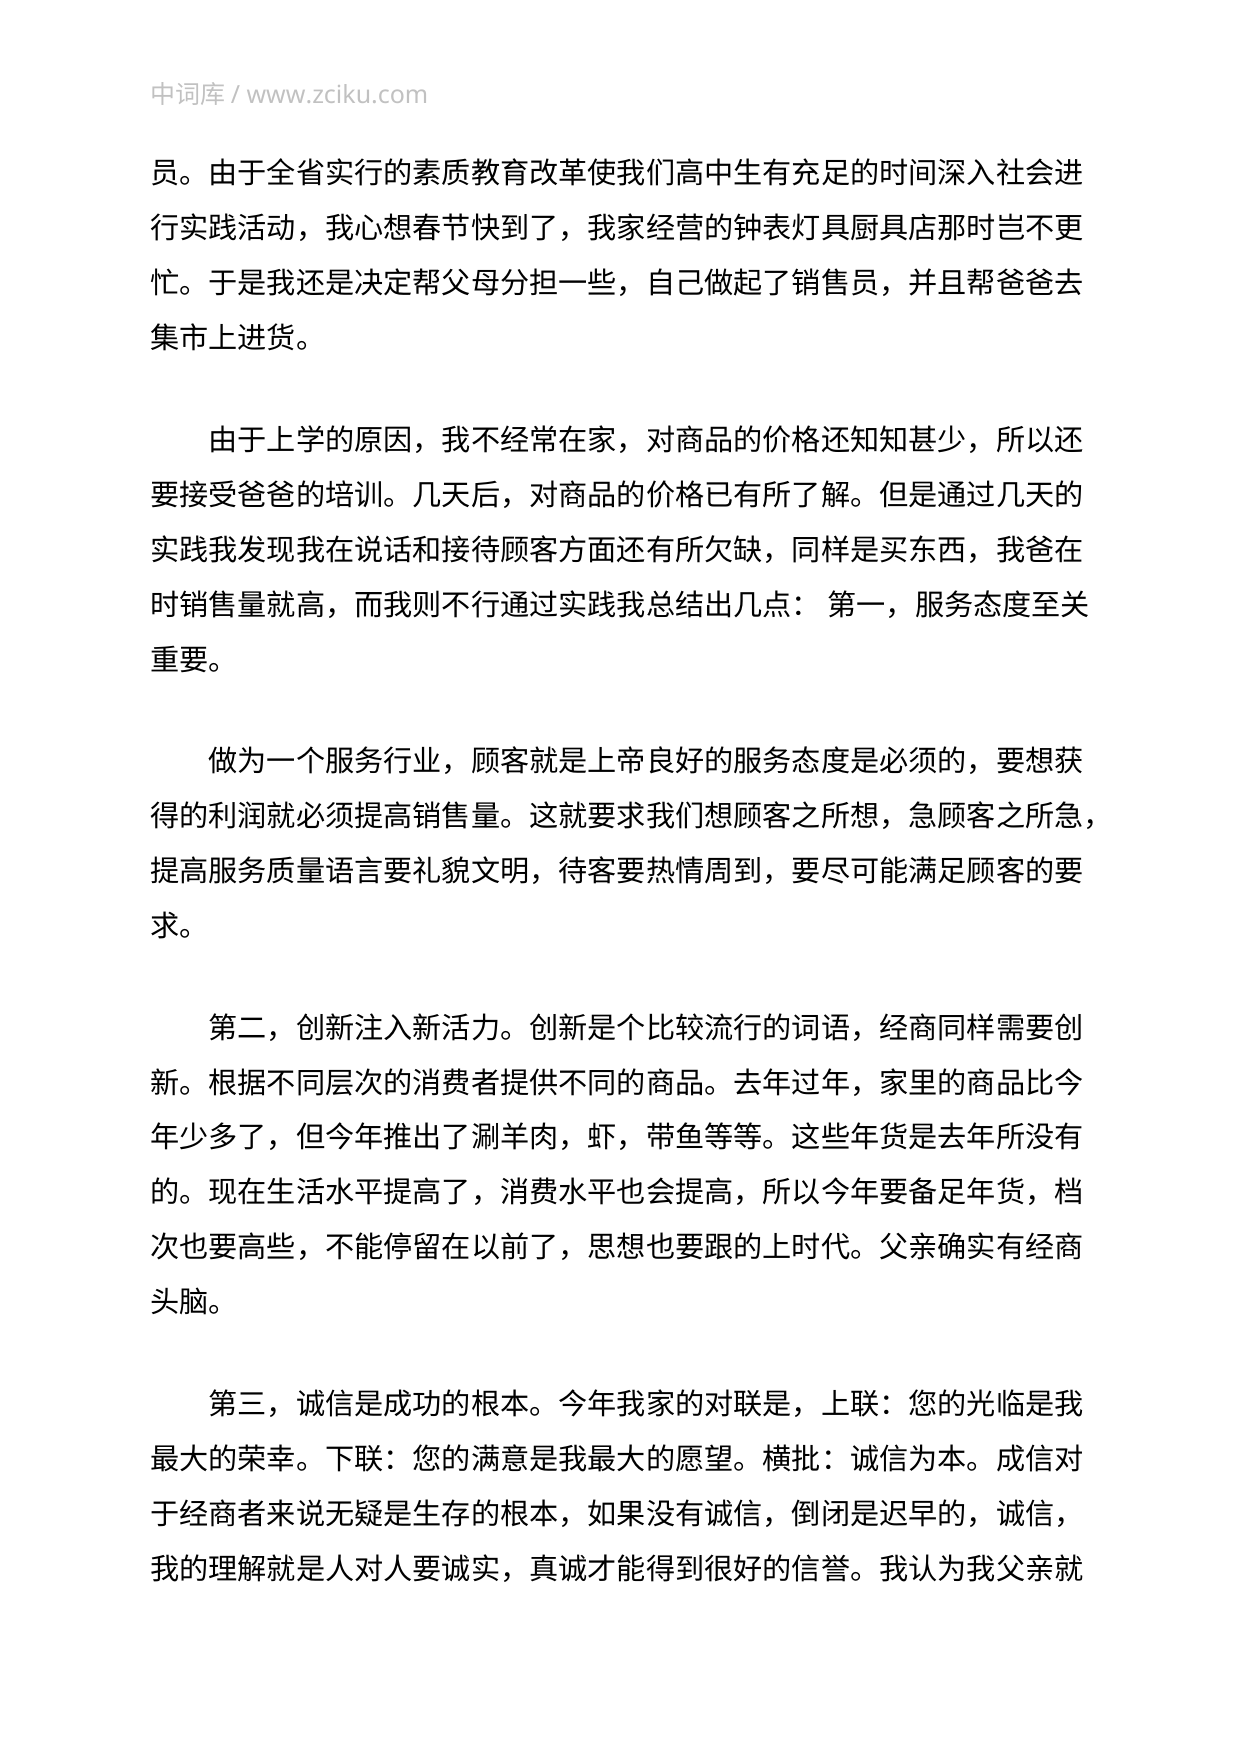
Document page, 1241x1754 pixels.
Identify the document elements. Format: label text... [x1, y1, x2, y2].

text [150, 1381, 1090, 1587]
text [150, 150, 1090, 357]
text 由于上学的原因，我不经常在家，对商品的价格还知知甚少，所以还要接受爸爸的培训。几天后，对商品的价格已有所了解。但是通过几天的实践我发现我在说话和接待顾客方面还有所欠缺，同样是买东西，我爸在时销售量就高，而我则不行通过实践我总结出几点： 第一，服务态度至关重要。 [150, 416, 1090, 678]
text 第二，创新注入新活力。创新是个比较流行的词语，经商同样需要创新。根据不同层次的消费者提供不同的商品。去年过年，家里的商品比今年少多了，但今年推出了涮羊肉，虾，带鱼等等。这些年货是去年所没有的。现在生活水平提高了，消费水平也会提高，所以今年要备足年货，档次也要高些，不能停留在以前了，思想也要跟的上时代。父亲确实有经商头脑。 [150, 1004, 1090, 1321]
text 做为一个服务行业，顾客就是上帝良好的服务态度是必须的，要想获得的利润就必须提高销售量。这就要求我们想顾客之所想，急顾客之所急，提高服务质量语言要礼貌文明，待客要热情周到，要尽可能满足顾客的要求。 [150, 738, 1090, 945]
